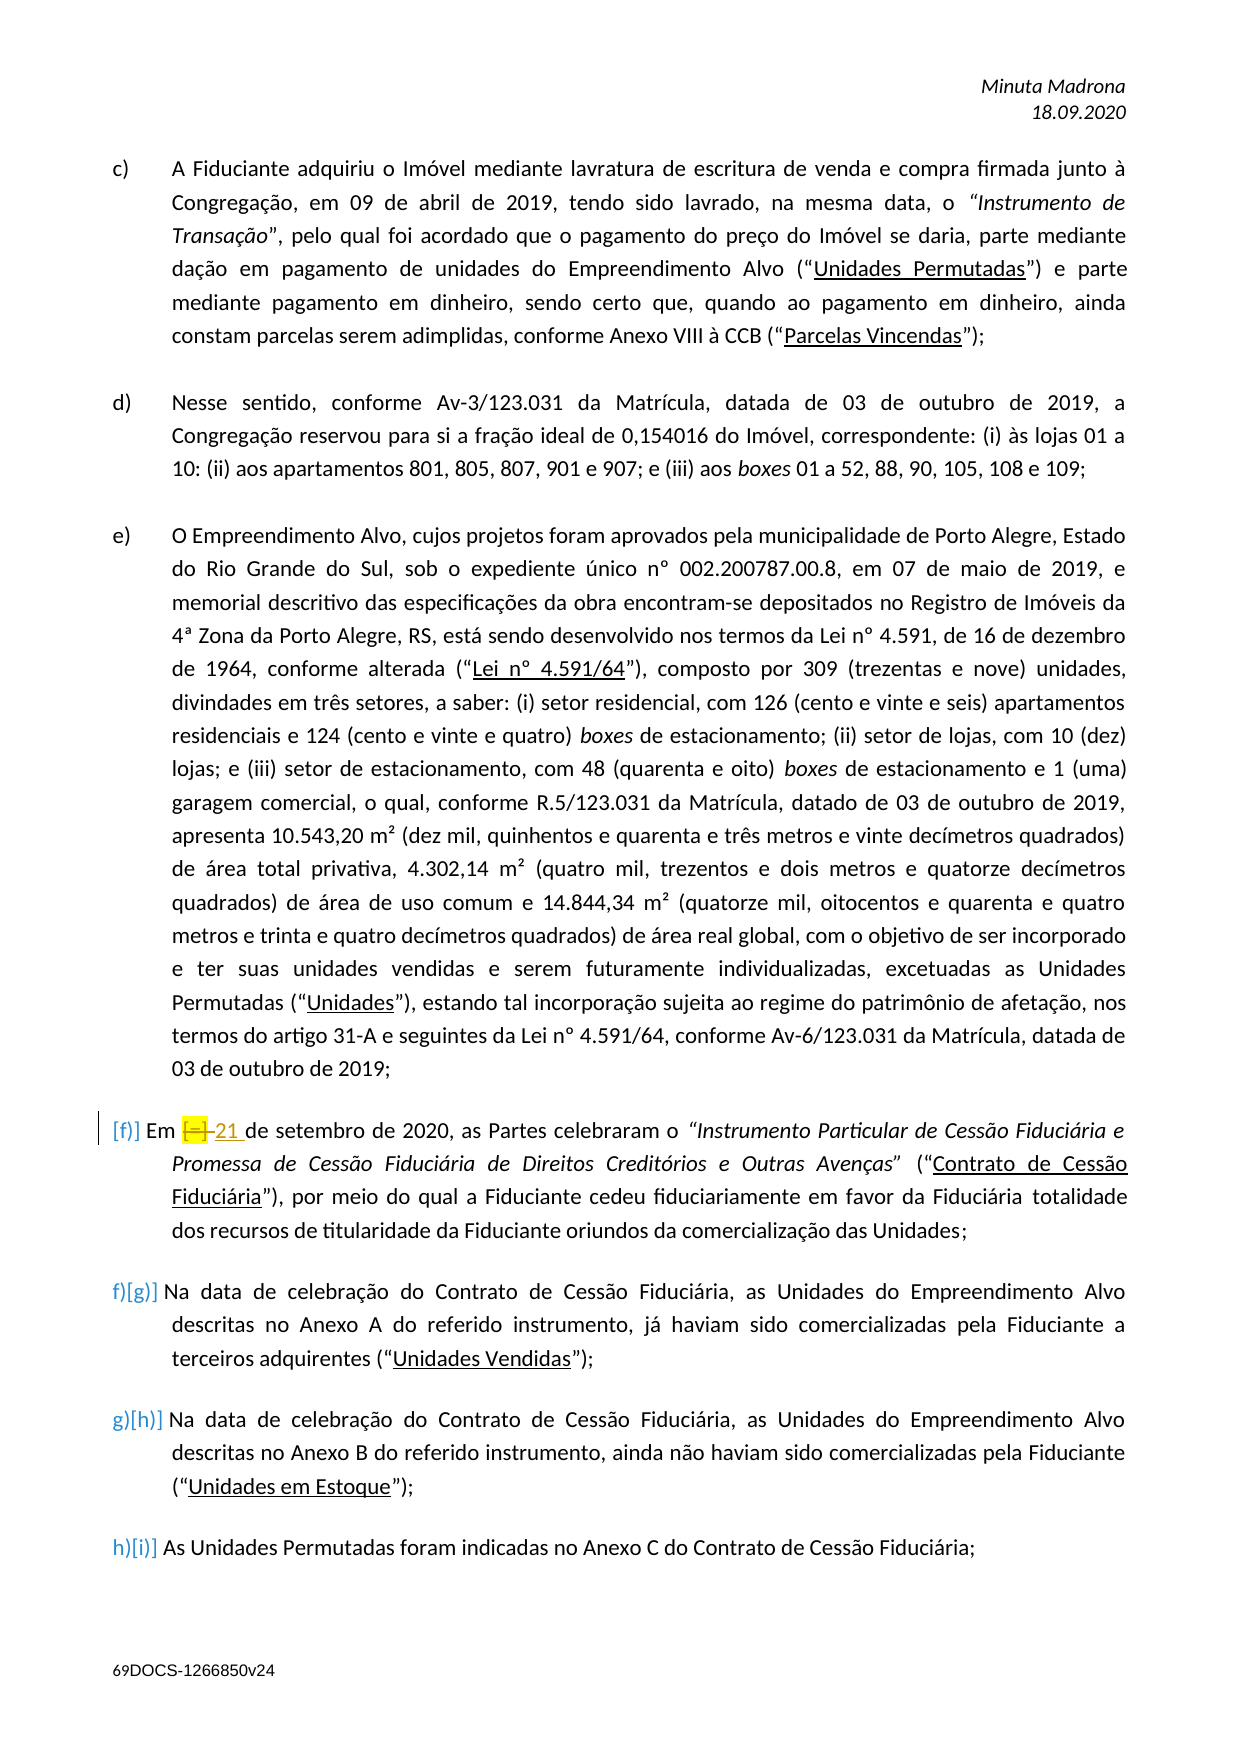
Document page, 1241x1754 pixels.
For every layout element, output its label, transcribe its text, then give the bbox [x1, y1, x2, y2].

list Na data de celebração do Contrato de Cessão Fiduciária, as Unidades do Empreendimento Alvo descritas no Anexo A do referido instrumento, já haviam sido comercializadas pela Fiduciante a terceiros adquirentes (“Unidades Vendidas”); [112, 1273, 1127, 1373]
list As Unidades Permutadas foram indicadas no Anexo C do Contrato de Cessão Fiduciária; [112, 1529, 1127, 1562]
list Em de setembro de 2020, as Partes celebraram o “Instrumento Particular de Cessão Fiduciária e Promessa de Cessão Fiduciária de Direitos Creditórios e Outras Avenças” (“Contrato de Cessão Fiduciária”), por meio do qual a Fiduciante cedeu fiduciariamente em favor da Fiduciária totalidade dos recursos de titularidade da Fiduciante oriundos da comercialização das Unidades; [112, 1111, 1128, 1245]
list A Fiduciante adquiriu o Imóvel mediante lavratura de escritura de venda e compra firmada junto à Congregação, em 09 de abril de 2019, tendo sido lavrado, na mesma data, o “Instrumento de Transação”, pelo qual foi acordado que o pagamento do preço do Imóvel se daria, parte mediante dação em pagamento de unidades do Empreendimento Alvo (“Unidades Permutadas”) e parte mediante pagamento em dinheiro, sendo certo que, quando ao pagamento em dinheiro, ainda constam parcelas serem adimplidas, conforme Anexo VIII à CCB (“Parcelas Vincendas”); [112, 150, 1128, 350]
list O Empreendimento Alvo, cujos projetos foram aprovados pela municipalidade de Porto Alegre, Estado do Rio Grande do Sul, sob o expediente único nº 002.200787.00.8, em 07 de maio de 2019, e memorial descritivo das especificações da obra encontram-se depositados no Registro de Imóveis da 4ª Zona da Porto Alegre, RS, está sendo desenvolvido nos termos da Lei nº 4.591, de 16 de dezembro de 1964, conforme alterada (“Lei nº 4.591/64”), composto por 309 (trezentas e nove) unidades, divindades em três setores, a saber: (i) setor residencial, com 126 (cento e vinte e seis) apartamentos residenciais e 124 (cento e vinte e quatro) boxes de estacionamento; (ii) setor de lojas, com 10 (dez) lojas; e (iii) setor de estacionamento, com 48 (quarenta e oito) boxes de estacionamento e 1 (uma) garagem comercial, o qual, conforme R.5/123.031 da Matrícula, datado de 03 de outubro de 2019, apresenta 10.543,20 m² (dez mil, quinhentos e quarenta e três metros e vinte decímetros quadrados) de área total privativa, 4.302,14 m² (quatro mil, trezentos e dois metros e quatorze decímetros quadrados) de área de uso comum e 14.844,34 m² (quatorze mil, oitocentos e quarenta e quatro metros e trinta e quatro decímetros quadrados) de área real global, com o objetivo de ser incorporado e ter suas unidades vendidas e serem futuramente individualizadas, excetuadas as Unidades Permutadas (“Unidades”), estando tal incorporação sujeita ao regime do patrimônio de afetação, nos termos do artigo 31-A e seguintes da Lei nº 4.591/64, conforme Av-6/123.031 da Matrícula, datada de 03 de outubro de 2019; [112, 517, 1128, 1083]
list Na data de celebração do Contrato de Cessão Fiduciária, as Unidades do Empreendimento Alvo descritas no Anexo B do referido instrumento, ainda não haviam sido comercializadas pela Fiduciante (“Unidades em Estoque”); [112, 1401, 1127, 1501]
list Nesse sentido, conforme Av-3/123.031 da Matrícula, datada de 03 de outubro de 2019, a Congregação reservou para si a fração ideal de 0,154016 do Imóvel, correspondente: (i) às lojas 01 a 10: (ii) aos apartamentos 801, 805, 807, 901 e 907; e (iii) aos boxes 01 a 52, 88, 90, 105, 108 e 109; [112, 383, 1127, 483]
